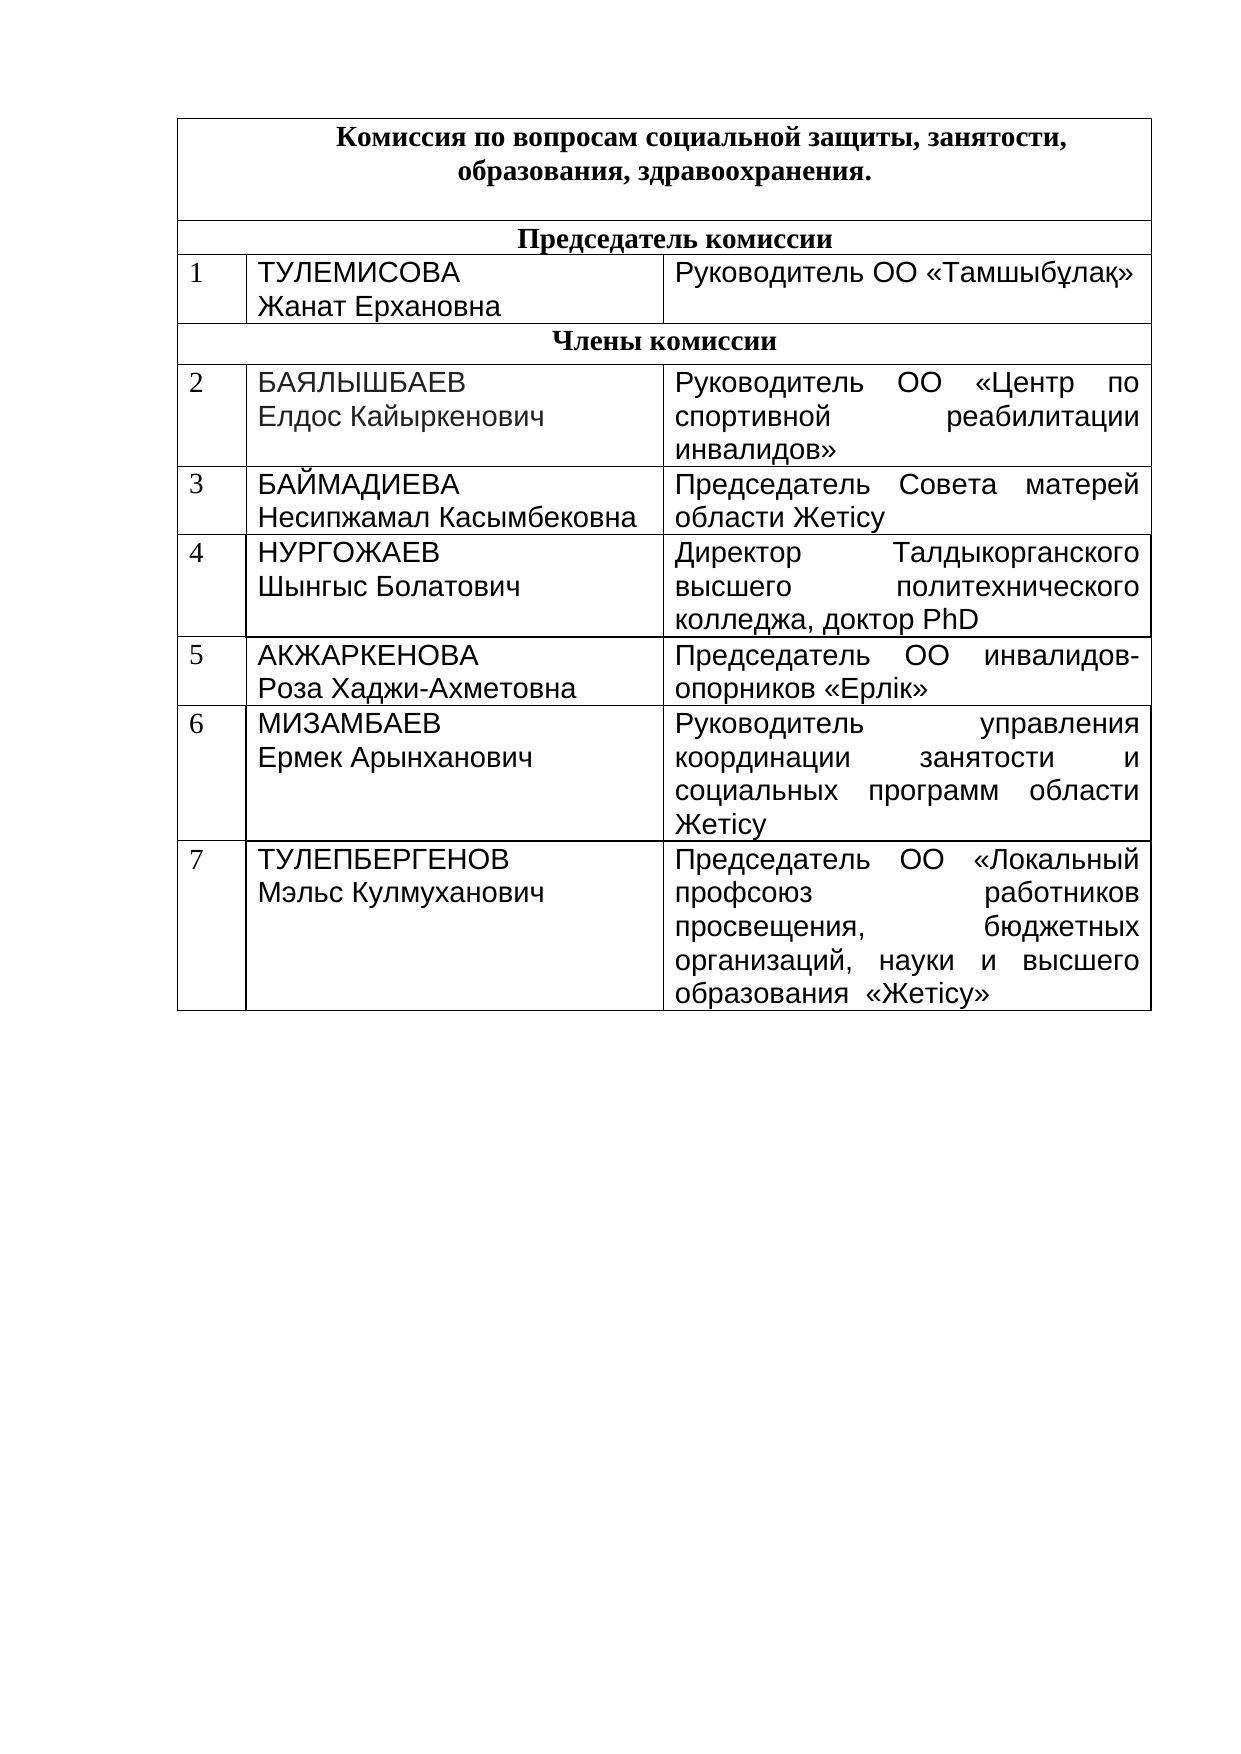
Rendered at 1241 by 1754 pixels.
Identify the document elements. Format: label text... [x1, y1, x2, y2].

table_cell 2 [178, 365, 246, 466]
table_cell 4 [178, 535, 245, 636]
table_cell БАЙМАДИЕВА Несипжамал Касымбековна [247, 467, 663, 534]
table_cell Председатель ОО инвалидов-опорников «Ерлік» [664, 638, 1151, 704]
table_cell Руководитель ОО «Центр по спортивной реабилитации инвалидов» [664, 365, 1151, 466]
table_cell Руководитель управления координации занятости и социальных программ области Жетісу [664, 706, 1150, 840]
table_cell НУРГОЖАЕВ Шынгыс Болатович [247, 535, 663, 636]
table_cell МИЗАМБАЕВ Ермек Арынханович [247, 706, 663, 840]
table_cell Руководитель ОО «Тамшыбұлақ» [664, 255, 1151, 322]
table_cell 5 [178, 637, 246, 704]
table_cell ТУЛЕПБЕРГЕНОВ Мэльс Кулмуханович [247, 842, 663, 1009]
table_cell Члены комиссии [178, 324, 1151, 364]
table_cell 7 [178, 841, 245, 1009]
table_cell 6 [178, 706, 245, 840]
table_cell Председатель Совета матерей области Жетісу [664, 467, 1151, 534]
table_cell ТУЛЕМИСОВА Жанат Ерхановна [247, 255, 663, 322]
table_cell Директор Талдыкорганского высшего политехнического колледжа, доктор PhD [664, 535, 1150, 636]
table_cell 3 [178, 467, 246, 534]
table_cell АКЖАРКЕНОВА Роза Хаджи-Ахметовна [247, 638, 663, 704]
table_cell 1 [178, 255, 246, 322]
table_header Комиссия по вопросам социальной защиты, занятости, образования, здравоохранения. [178, 119, 1151, 220]
table_cell Председатель комиссии [178, 221, 1151, 254]
table_cell БАЯЛЫШБАЕВ Елдос Кайыркенович [247, 365, 663, 466]
table_cell Председатель ОО «Локальный профсоюз работников просвещения, бюджетных организаций, науки и высшего образования «Жетісу» [664, 842, 1150, 1009]
